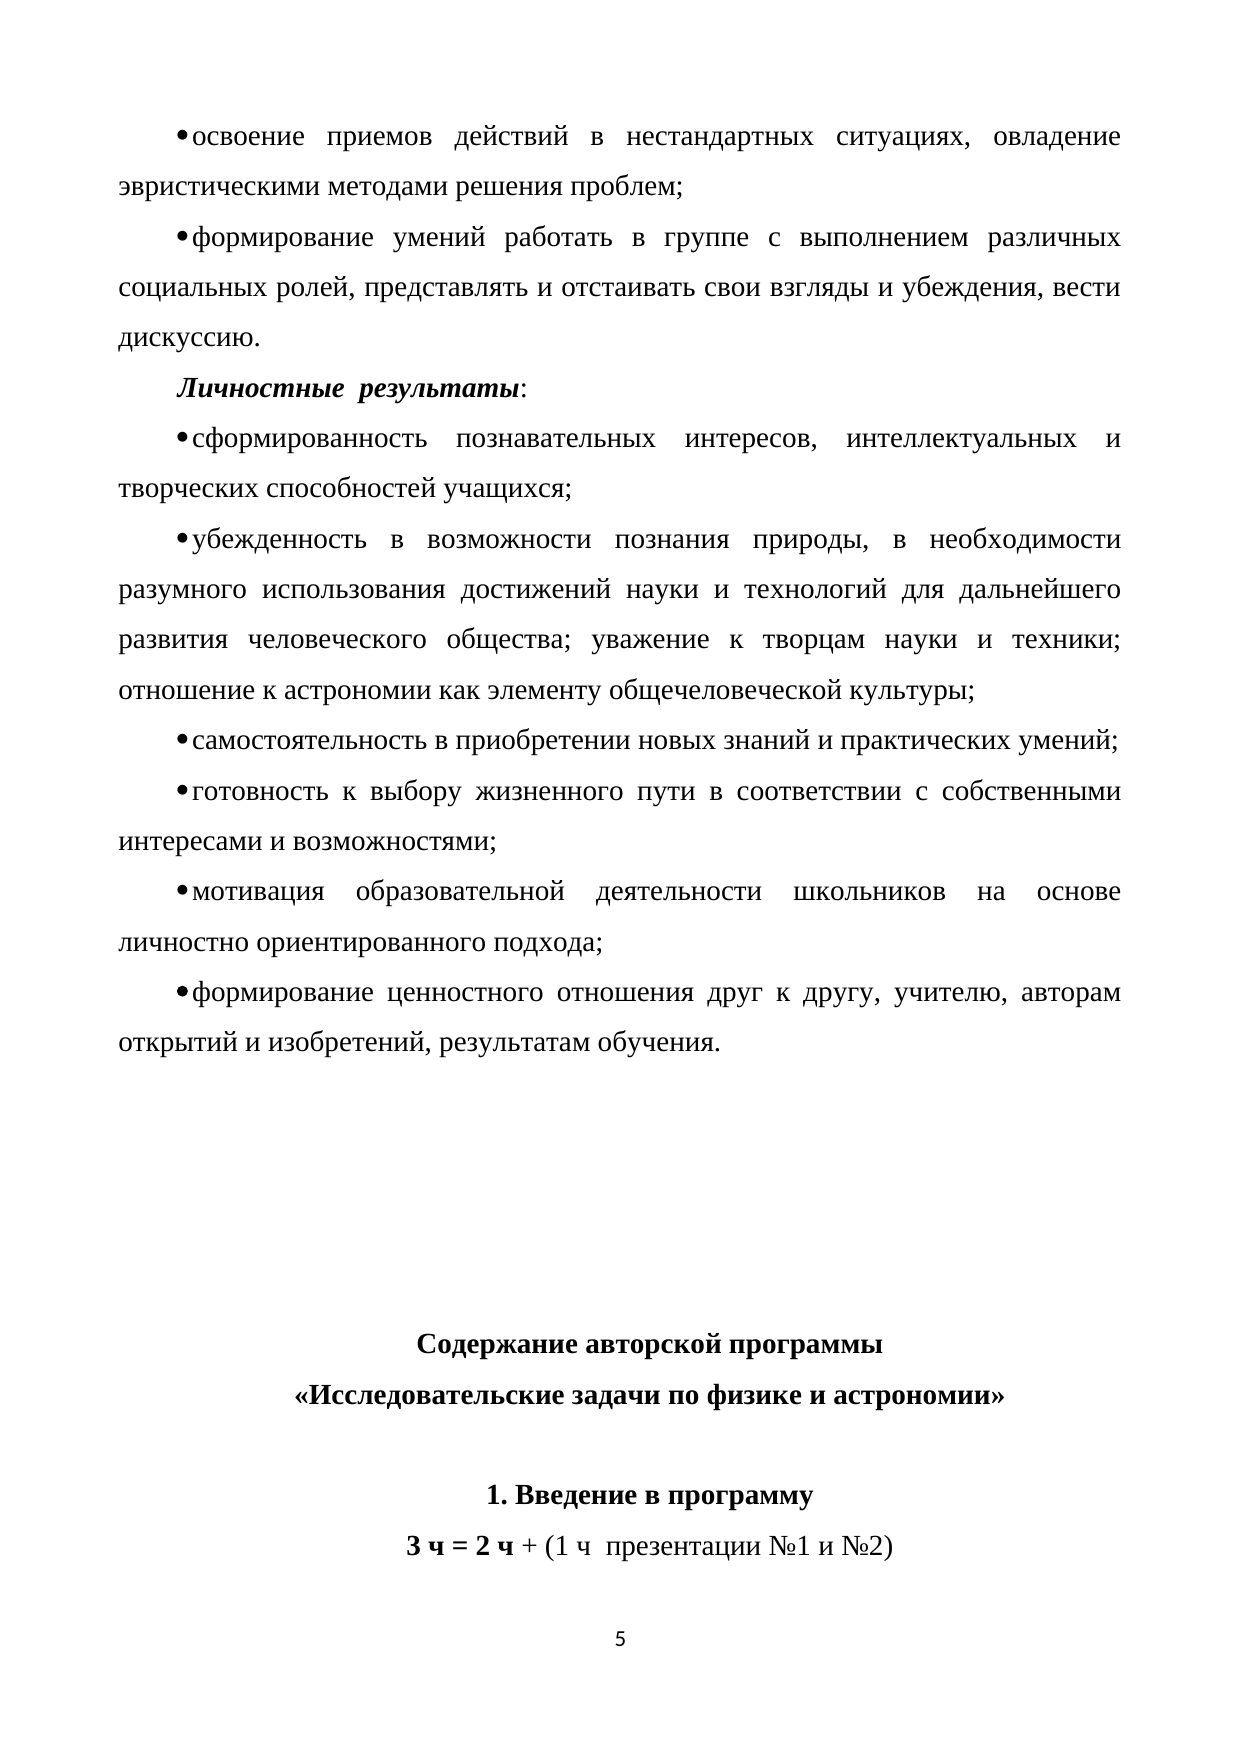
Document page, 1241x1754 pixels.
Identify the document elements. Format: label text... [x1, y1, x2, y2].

list самостоятельность в приобретении новых знаний и практических умений; [118, 722, 1122, 756]
list формирование умений работать в группе с выполнением различных социальных ролей, представлять и отстаивать свои взгляды и убеждения, вести дискуссию. [118, 219, 1122, 353]
text 1. Введение в программу [118, 1477, 1122, 1511]
list формирование ценностного отношения друг к другу, учителю, авторам открытий и изобретений, результатам обучения. [118, 974, 1122, 1058]
text 3 ч = 2 ч + (1 ч презентации №1 и №2) [118, 1528, 1122, 1561]
list готовность к выбору жизненного пути в соответствии с собственными интересами и возможностями; [118, 773, 1122, 857]
text Содержание авторской программы [118, 1326, 1122, 1360]
list убежденность в возможности познания природы, в необходимости разумного использования достижений науки и технологий для дальнейшего развития человеческого общества; уважение к творцам науки и техники; отношение к астрономии как элементу общечеловеческой культуры; [118, 521, 1122, 706]
list мотивация образовательной деятельности школьников на основе личностно ориентированного подхода; [118, 873, 1122, 957]
text «Исследовательские задачи по физике и астрономии» [118, 1377, 1122, 1410]
list освоение приемов действий в нестандартных ситуациях, овладение эвристическими методами решения проблем; [118, 118, 1122, 202]
text Личностные результаты: [118, 370, 1122, 403]
list сформированность познавательных интересов, интеллектуальных и творческих способностей учащихся; [118, 420, 1122, 504]
